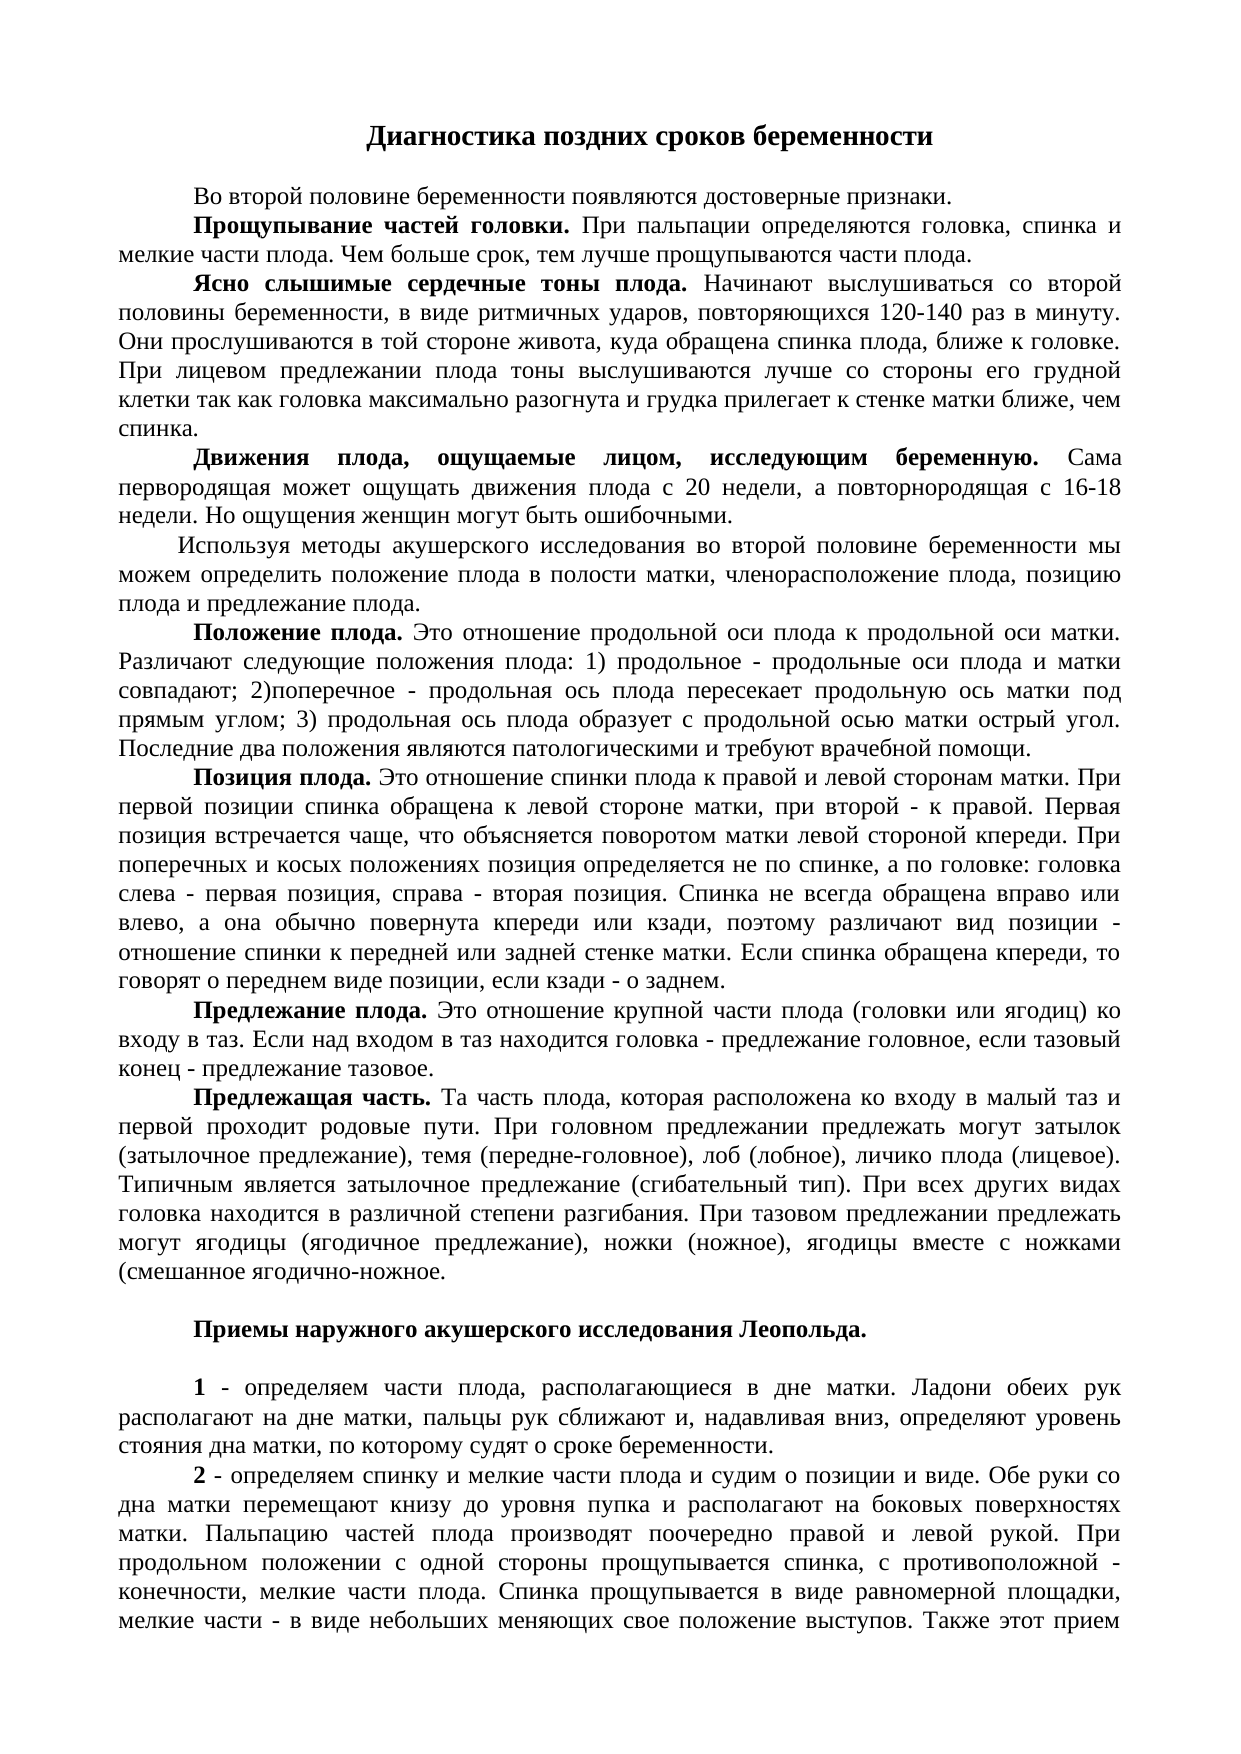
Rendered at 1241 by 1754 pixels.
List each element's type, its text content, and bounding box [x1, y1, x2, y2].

text Приемы наружного акушерского исследования Леопольда. [118, 1314, 1122, 1343]
text Положение плода. Это отношение продольной оси плода к продольной оси матки. Различают следующие положения плода: 1) продольное - продольные оси плода и матки совпадают; 2)поперечное - продольная ось плода пересекает продольную ось матки под прямым углом; 3) продольная ось плода образует с продольной осью матки острый угол. Последние два положения являются патологическими и требуют врачебной помощи. [118, 617, 1122, 762]
text Во второй половине беременности появляются достоверные признаки. [118, 181, 1122, 210]
text Прощупывание частей головки. При пальпации определяются головка, спинка и мелкие части плода. Чем больше срок, тем лучше прощупываются части плода. [118, 210, 1122, 268]
text 1 - определяем части плода, располагающиеся в дне матки. Ладони обеих рук располагают на дне матки, пальцы рук сближают и, надавливая вниз, определяют уровень стояния дна матки, по которому судят о сроке беременности. [118, 1372, 1122, 1459]
text Позиция плода. Это отношение спинки плода к правой и левой сторонам матки. При первой позиции спинка обращена к левой стороне матки, при второй - к правой. Первая позиция встречается чаще, что объясняется поворотом матки левой стороной кпереди. При поперечных и косых положениях позиция определяется не по спинке, а по головке: головка слева - первая позиция, справа - вторая позиция. Спинка не всегда обращена вправо или влево, а она обычно повернута кпереди или кзади, поэтому различают вид позиции - отношение спинки к передней или задней стенке матки. Если спинка обращена кпереди, то говорят о переднем виде позиции, если кзади - о заднем. [118, 762, 1122, 994]
text Предлежание плода. Это отношение крупной части плода (головки или ягодиц) ко входу в таз. Если над входом в таз находится головка - предлежание головное, если тазовый конец - предлежание тазовое. [118, 994, 1122, 1082]
text Ясно слышимые сердечные тоны плода. Начинают выслушиваться со второй половины беременности, в виде ритмичных ударов, повторяющихся 120-140 раз в минуту. Они прослушиваются в той стороне живота, куда обращена спинка плода, ближе к головке. При лицевом предлежании плода тоны выслушиваются лучше со стороны его грудной клетки так как головка максимально разогнута и грудка прилегает к стенке матки ближе, чем спинка. [118, 268, 1122, 442]
text Движения плода, ощущаемые лицом, исследующим беременную. Сама первородящая может ощущать движения плода с 20 недели, а повторнородящая с 16-18 недели. Но ощущения женщин могут быть ошибочными. [118, 442, 1122, 529]
text Предлежащая часть. Та часть плода, которая расположена ко входу в малый таз и первой проходит родовые пути. При головном предлежании предлежать могут затылок (затылочное предлежание), темя (передне-головное), лоб (лобное), личико плода (лицевое). Типичным является затылочное предлежание (сгибательный тип). При всех других видах головка находится в различной степени разгибания. При тазовом предлежании предлежать могут ягодицы (ягодичное предлежание), ножки (ножное), ягодицы вместе с ножками (смешанное ягодично-ножное. [118, 1082, 1122, 1285]
text Диагностика поздних сроков беременности [118, 118, 1122, 152]
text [118, 1459, 1122, 1634]
text Используя методы акушерского исследования во второй половине беременности мы можем определить положение плода в полости матки, членорасположение плода, позицию плода и предлежание плода. [118, 529, 1122, 617]
